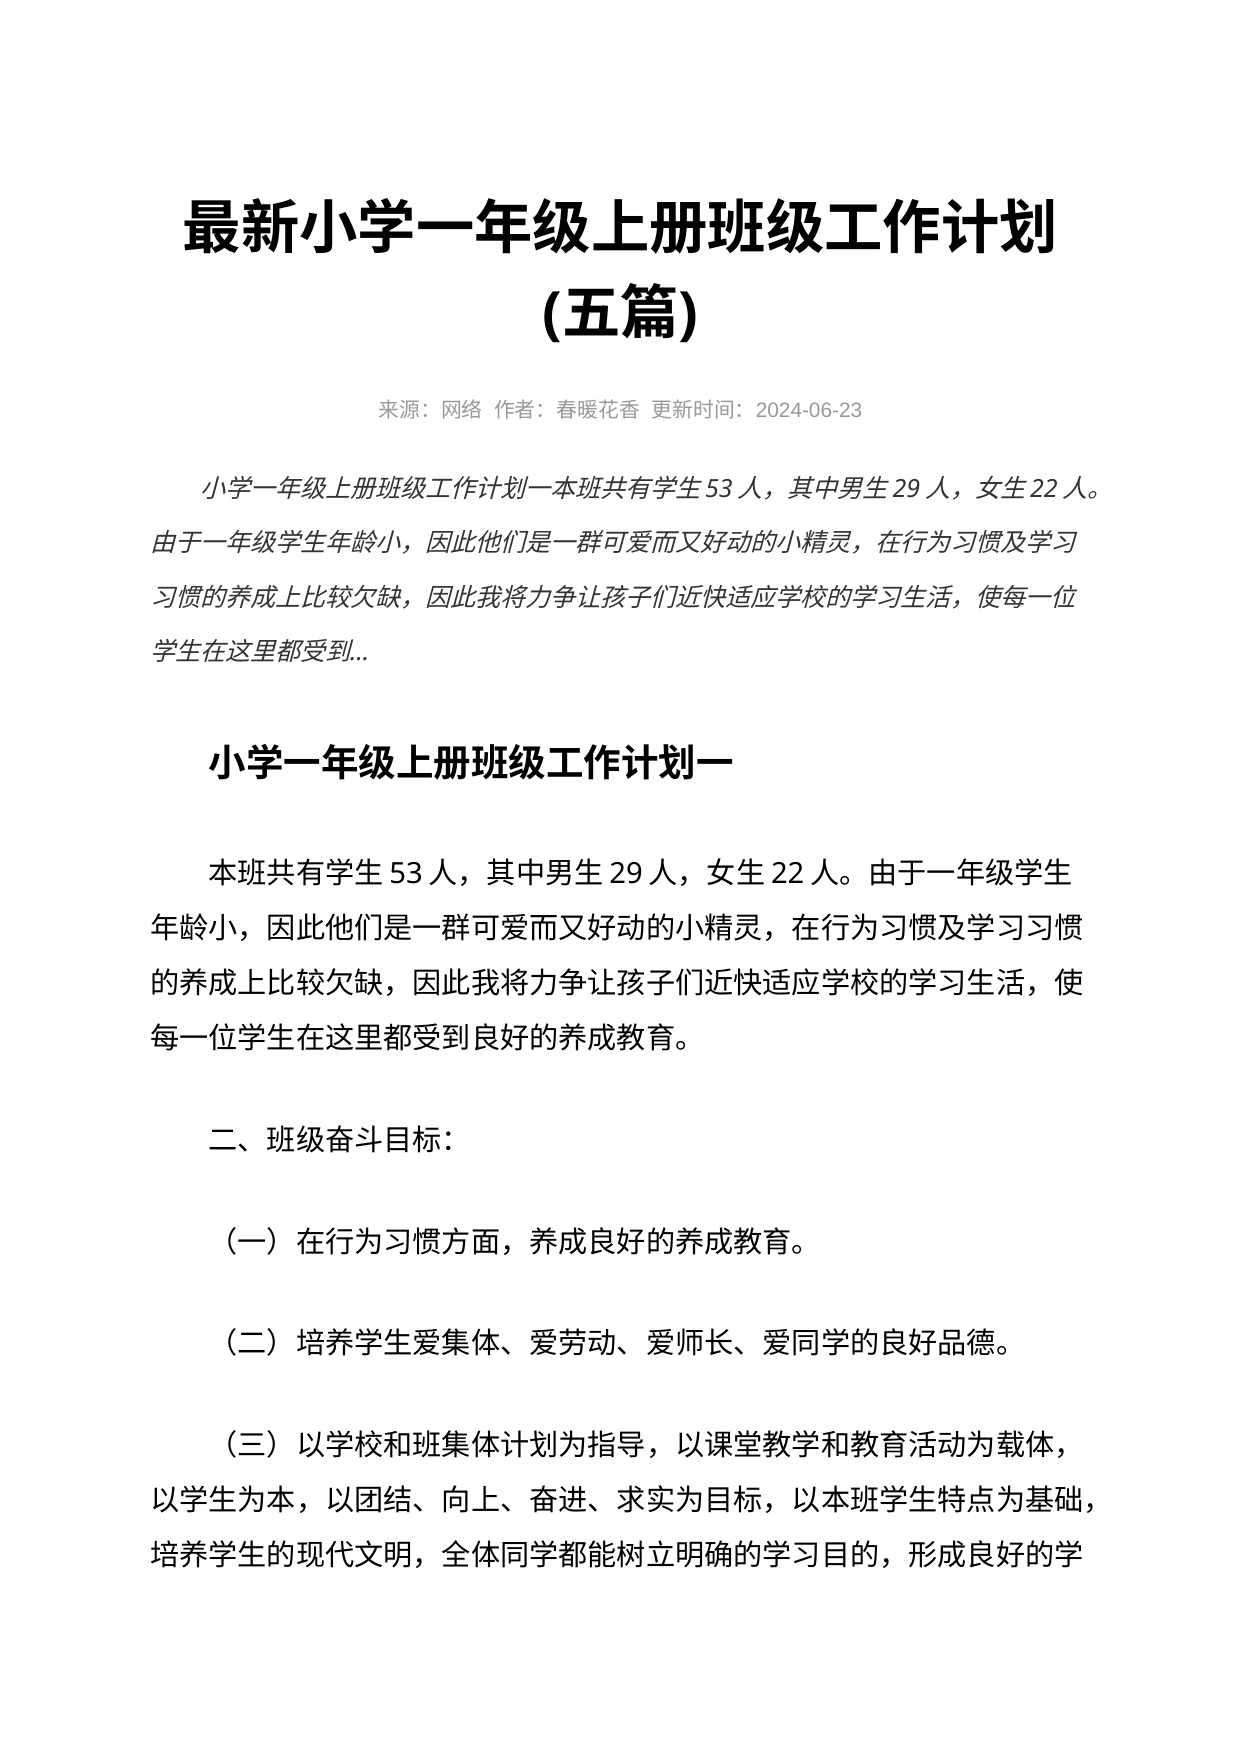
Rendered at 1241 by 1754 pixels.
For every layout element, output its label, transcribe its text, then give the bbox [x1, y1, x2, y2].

text 来源：网络 作者：春暖花香 更新时间：2024-06-23 [150, 397, 1090, 421]
text （二）培养学生爱集体、爱劳动、爱师长、爱同学的良好品德。 [150, 1320, 1090, 1362]
text 小学一年级上册班级工作计划一 [150, 733, 1090, 787]
subtitle 最新小学一年级上册班级工作计划(五篇) [150, 181, 1090, 351]
text 本班共有学生53人，其中男生29人，女生22人。由于一年级学生年龄小，因此他们是一群可爱而又好动的小精灵，在行为习惯及学习习惯的养成上比较欠缺，因此我将力争让孩子们近快适应学校的学习生活，使每一位学生在这里都受到良好的养成教育。 [150, 850, 1090, 1057]
text （一）在行为习惯方面，养成良好的养成教育。 [150, 1218, 1090, 1261]
text 二、班级奋斗目标： [150, 1117, 1090, 1159]
text 小学一年级上册班级工作计划一本班共有学生53人，其中男生29人，女生22人。由于一年级学生年龄小，因此他们是一群可爱而又好动的小精灵，在行为习惯及学习习惯的养成上比较欠缺，因此我将力争让孩子们近快适应学校的学习生活，使每一位学生在这里都受到... [150, 468, 1090, 668]
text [150, 1422, 1090, 1574]
